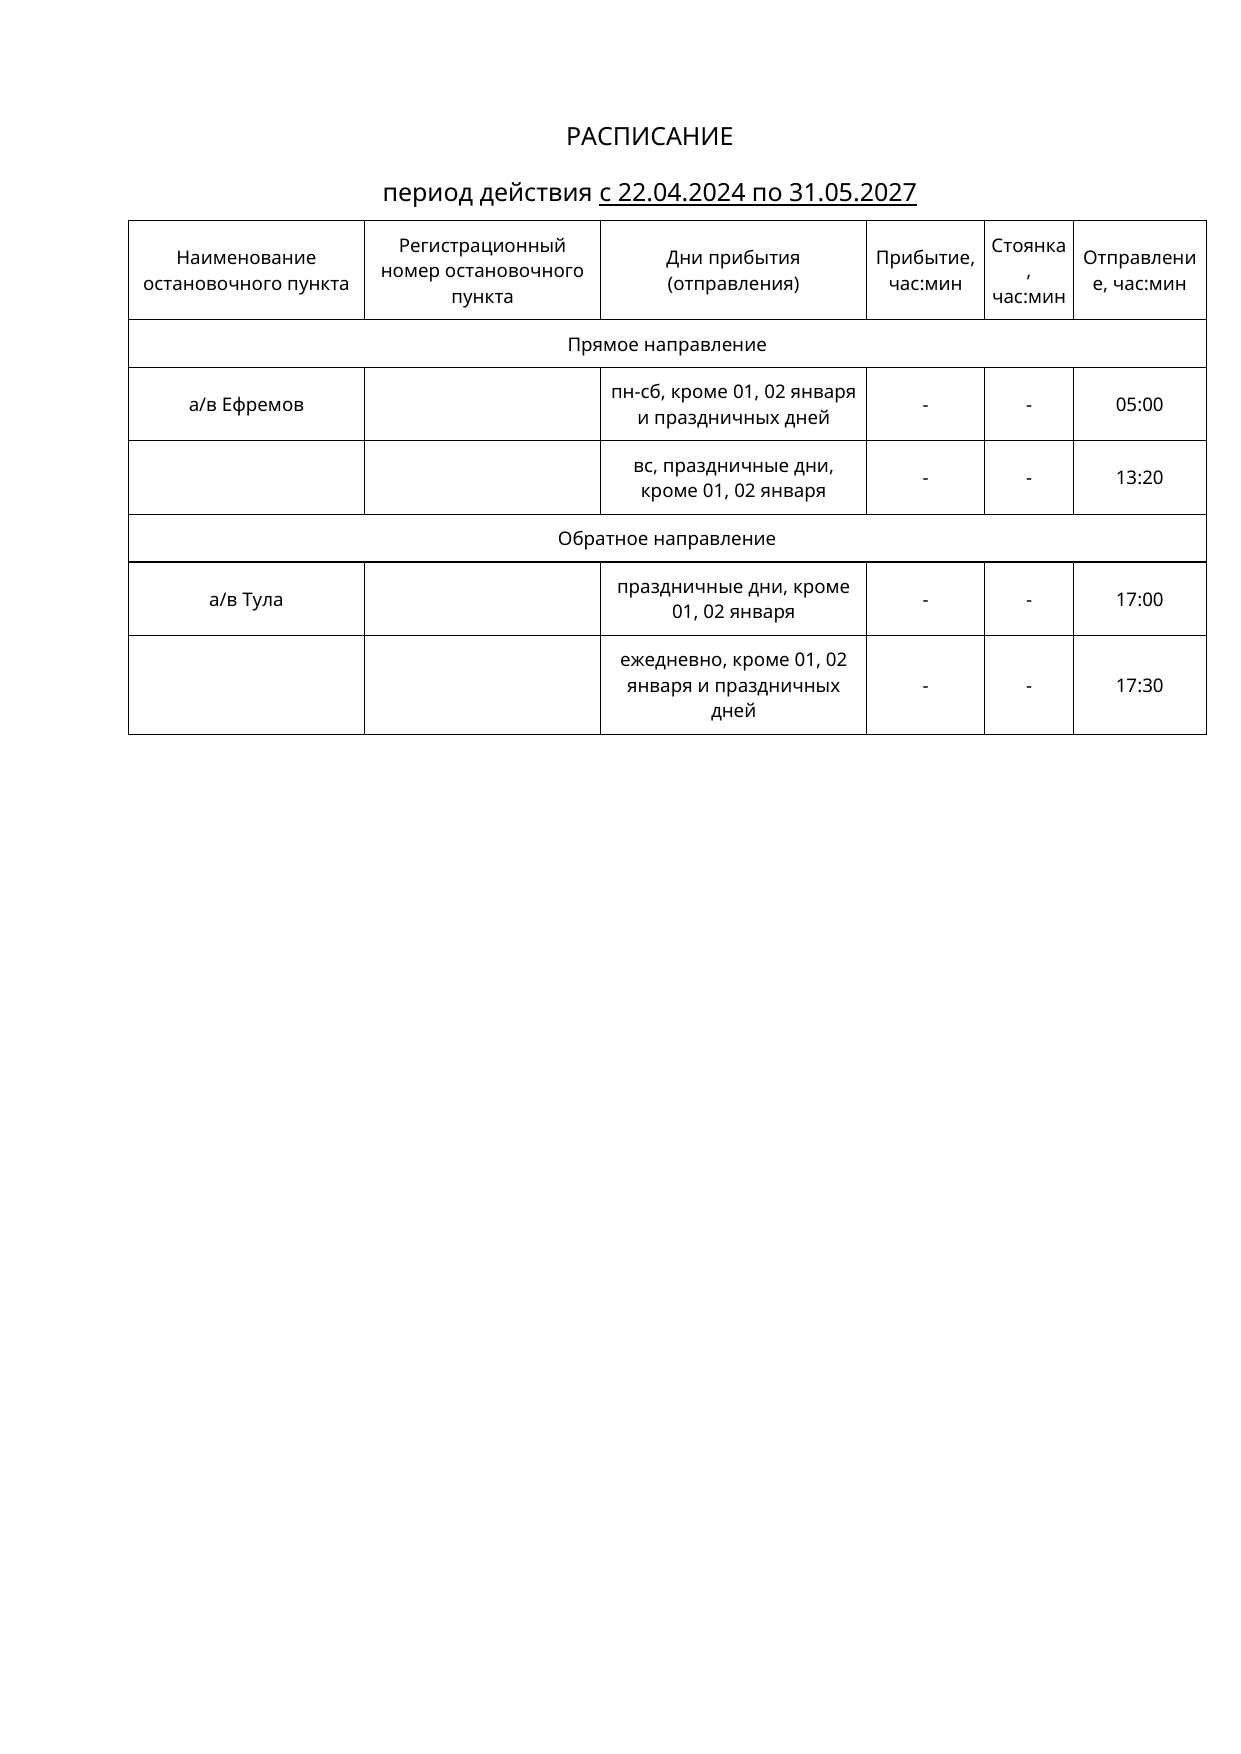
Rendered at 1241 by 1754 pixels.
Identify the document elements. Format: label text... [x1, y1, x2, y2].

table_cell [365, 368, 600, 440]
table_cell ежедневно, кроме 01, 02 января и праздничных дней [601, 636, 866, 734]
table_cell - [867, 368, 984, 440]
table_cell праздничные дни, кроме 01, 02 января [601, 563, 866, 635]
table_header Регистрационный номер остановочного пункта [365, 221, 600, 319]
table_cell - [867, 636, 984, 734]
table_cell [129, 441, 364, 514]
table_cell [365, 563, 600, 635]
text период действия с 22.04.2024 по 31.05.2027 [136, 175, 1163, 209]
table_cell Обратное направление [129, 515, 1206, 561]
table_cell - [985, 636, 1073, 734]
table_cell а/в Тула [129, 563, 364, 635]
table_cell 17:30 [1074, 636, 1206, 734]
table_cell - [867, 441, 984, 514]
table_header Стоянка, час:мин [985, 221, 1073, 319]
table_cell - [985, 441, 1073, 514]
table_cell [129, 636, 364, 734]
table_cell а/в Ефремов [129, 368, 364, 440]
table_cell вс, праздничные дни, кроме 01, 02 января [601, 441, 866, 514]
table_cell пн-сб, кроме 01, 02 января и праздничных дней [601, 368, 866, 440]
table_header Прибытие, час:мин [867, 221, 984, 319]
table_cell - [985, 563, 1073, 635]
text РАСПИСАНИЕ [136, 118, 1163, 152]
table_header Дни прибытия (отправления) [601, 221, 866, 319]
table_header Наименование остановочного пункта [129, 221, 364, 319]
table_cell - [985, 368, 1073, 440]
table_cell 05:00 [1074, 368, 1206, 440]
table_cell - [867, 563, 984, 635]
table_cell [365, 441, 600, 514]
table_header Отправление, час:мин [1074, 221, 1206, 319]
table_cell 17:00 [1074, 563, 1206, 635]
table_cell [365, 636, 600, 734]
table_cell Прямое направление [129, 320, 1206, 367]
table_cell 13:20 [1074, 441, 1206, 514]
